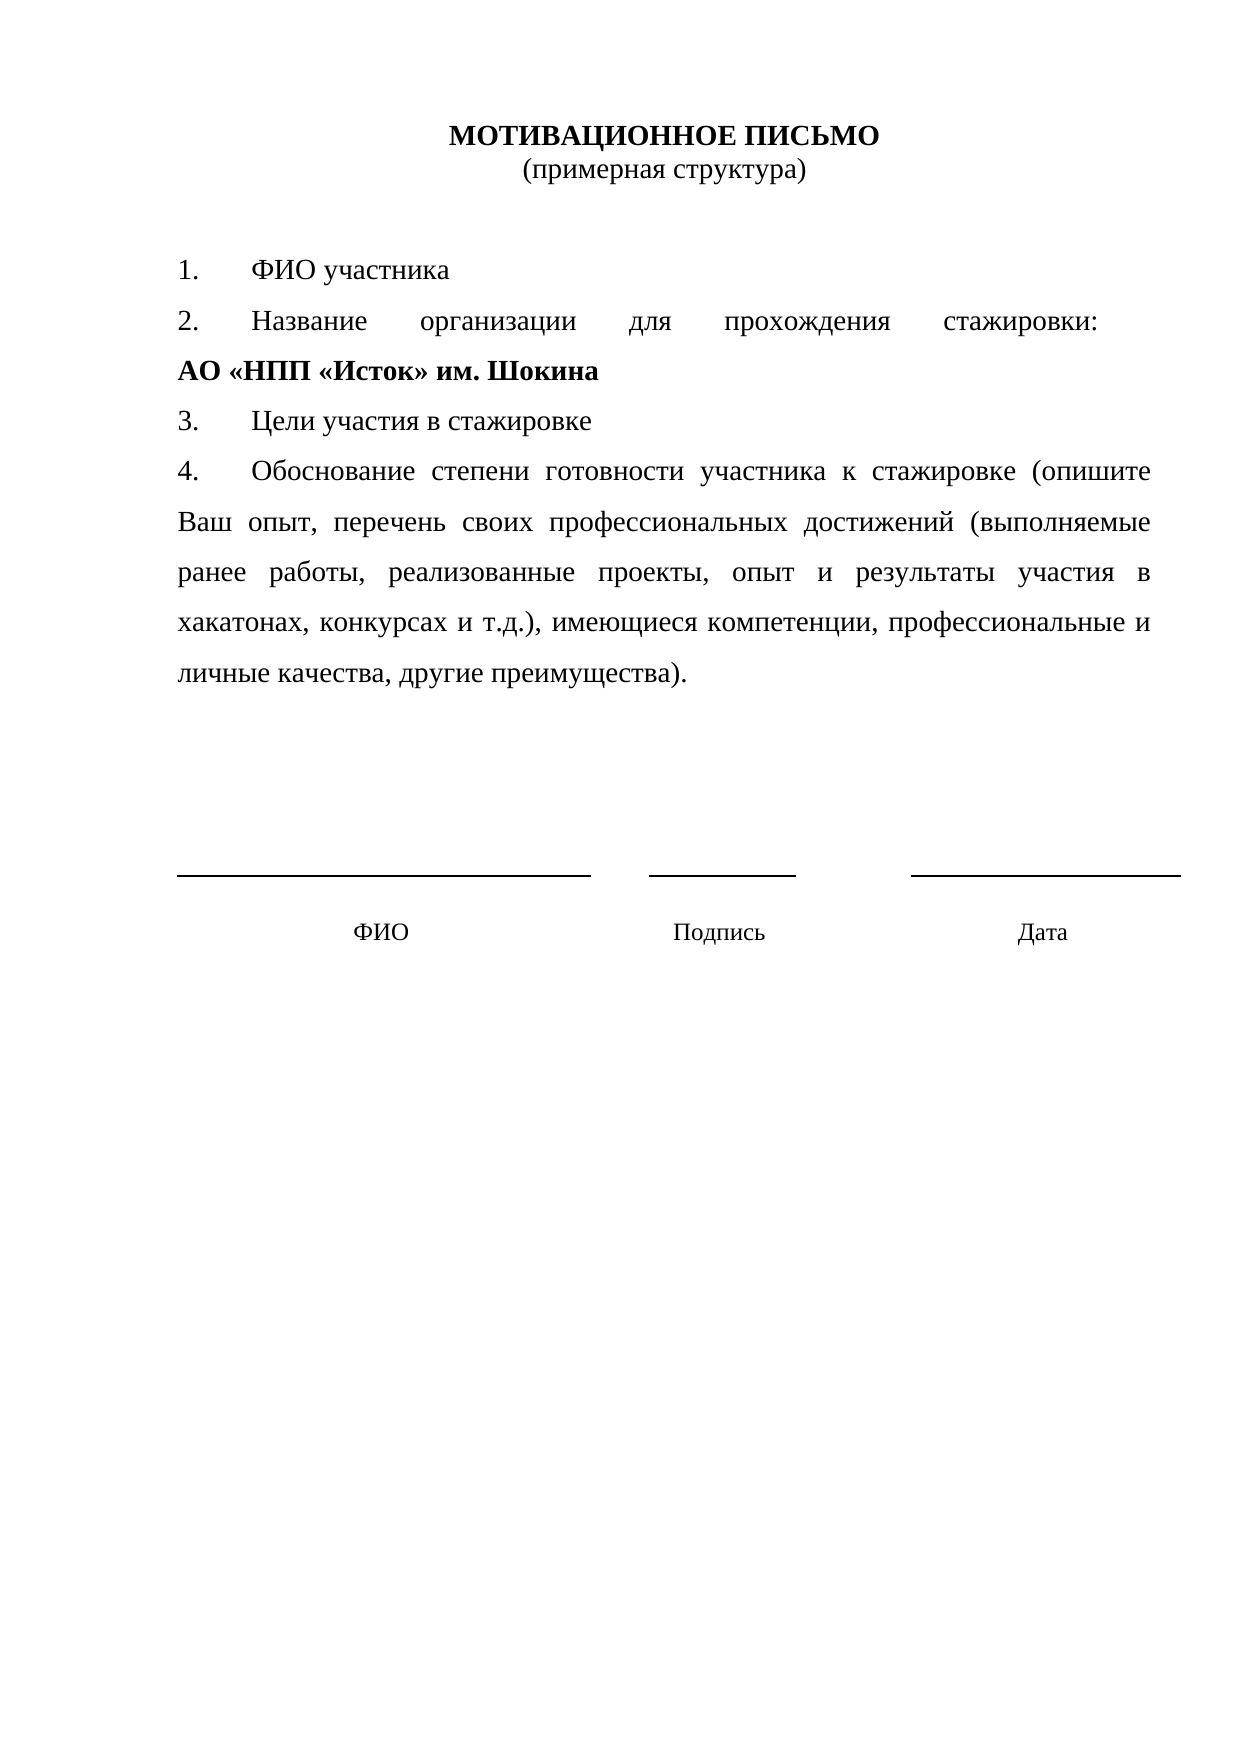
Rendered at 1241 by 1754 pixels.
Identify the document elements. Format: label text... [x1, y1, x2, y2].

list Цели участия в стажировке [177, 403, 1152, 437]
list Название организации для прохождения стажировки: АО «НПП «Исток» им. Шокина [177, 303, 1152, 386]
text ФИО Подпись Дата [177, 917, 1152, 946]
text (примерная структура) [177, 152, 1152, 185]
text МОТИВАЦИОННОЕ ПИСЬМО [177, 118, 1152, 152]
list Обоснование степени готовности участника к стажировке (опишите Ваш опыт, перечень своих профессиональных достижений (выполняемые ранее работы, реализованные проекты, опыт и результаты участия в хакатонах, конкурсах и т.д.), имеющиеся компетенции, профессиональные и личные качества, другие преимущества). [177, 453, 1152, 688]
list ФИО участника [177, 252, 1152, 286]
